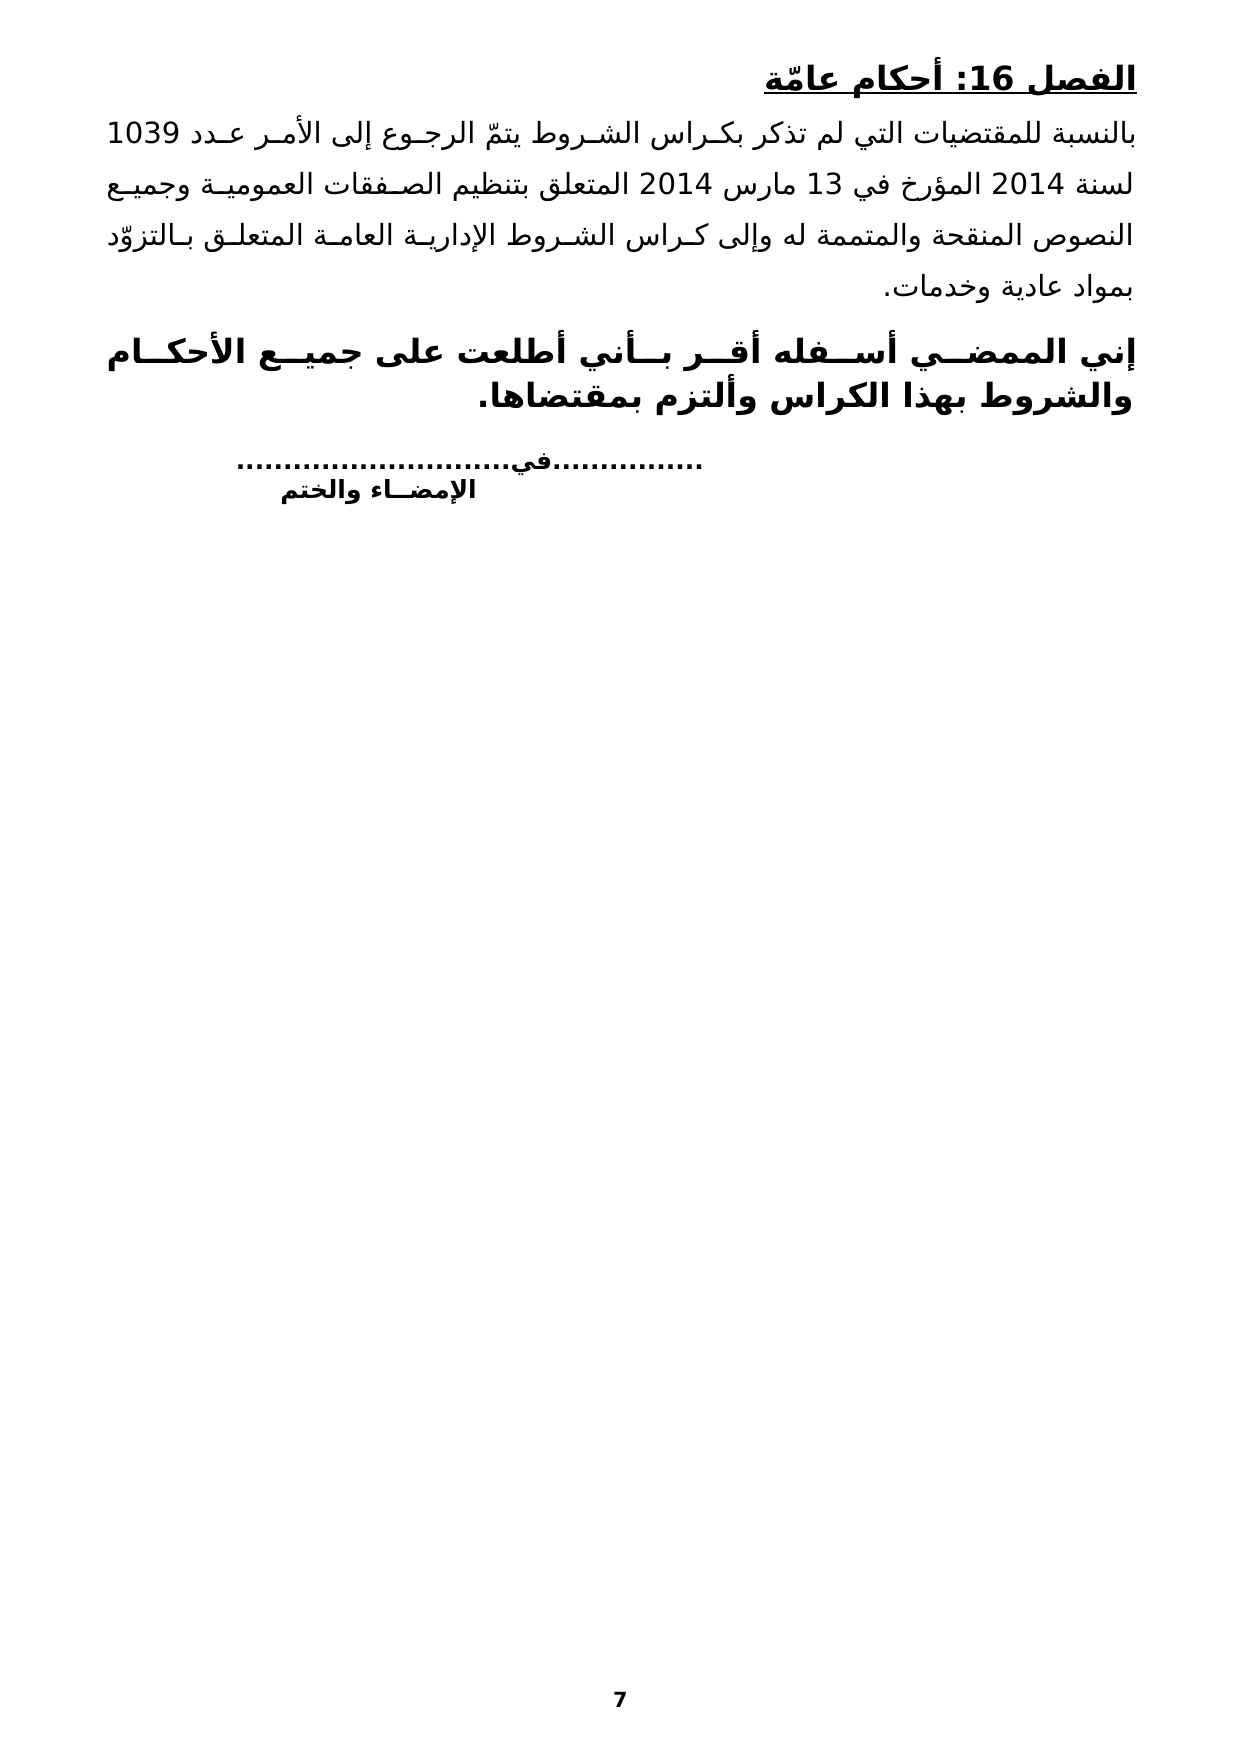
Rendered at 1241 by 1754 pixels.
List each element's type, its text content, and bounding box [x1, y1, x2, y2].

text بالنسبة للمقتضيات التي لم تذكر بكراس الشروط يتمّ الرجوع إلى الأمر عدد 1039 لسنة 2014 المؤرخ في 13 مارس 2014 المتعلق بتنظيم الصفقات العمومية وجميع النصوص المنقحة والمتممة له وإلى كراس الشروط الإدارية العامة المتعلق بالتزوّد بمواد عادية وخدمات. [106, 116, 1137, 303]
text ................في............................. [89, 447, 868, 476]
text الفصل 16: أحكام عامّة [106, 59, 1137, 98]
text إني الممضي أسفله أقر بأني أطلعت على جميع الأحكام والشروط بهذا الكراس وألتزم بمقتضاها. [106, 332, 1137, 416]
text الإمضــاء والختم [89, 476, 545, 505]
